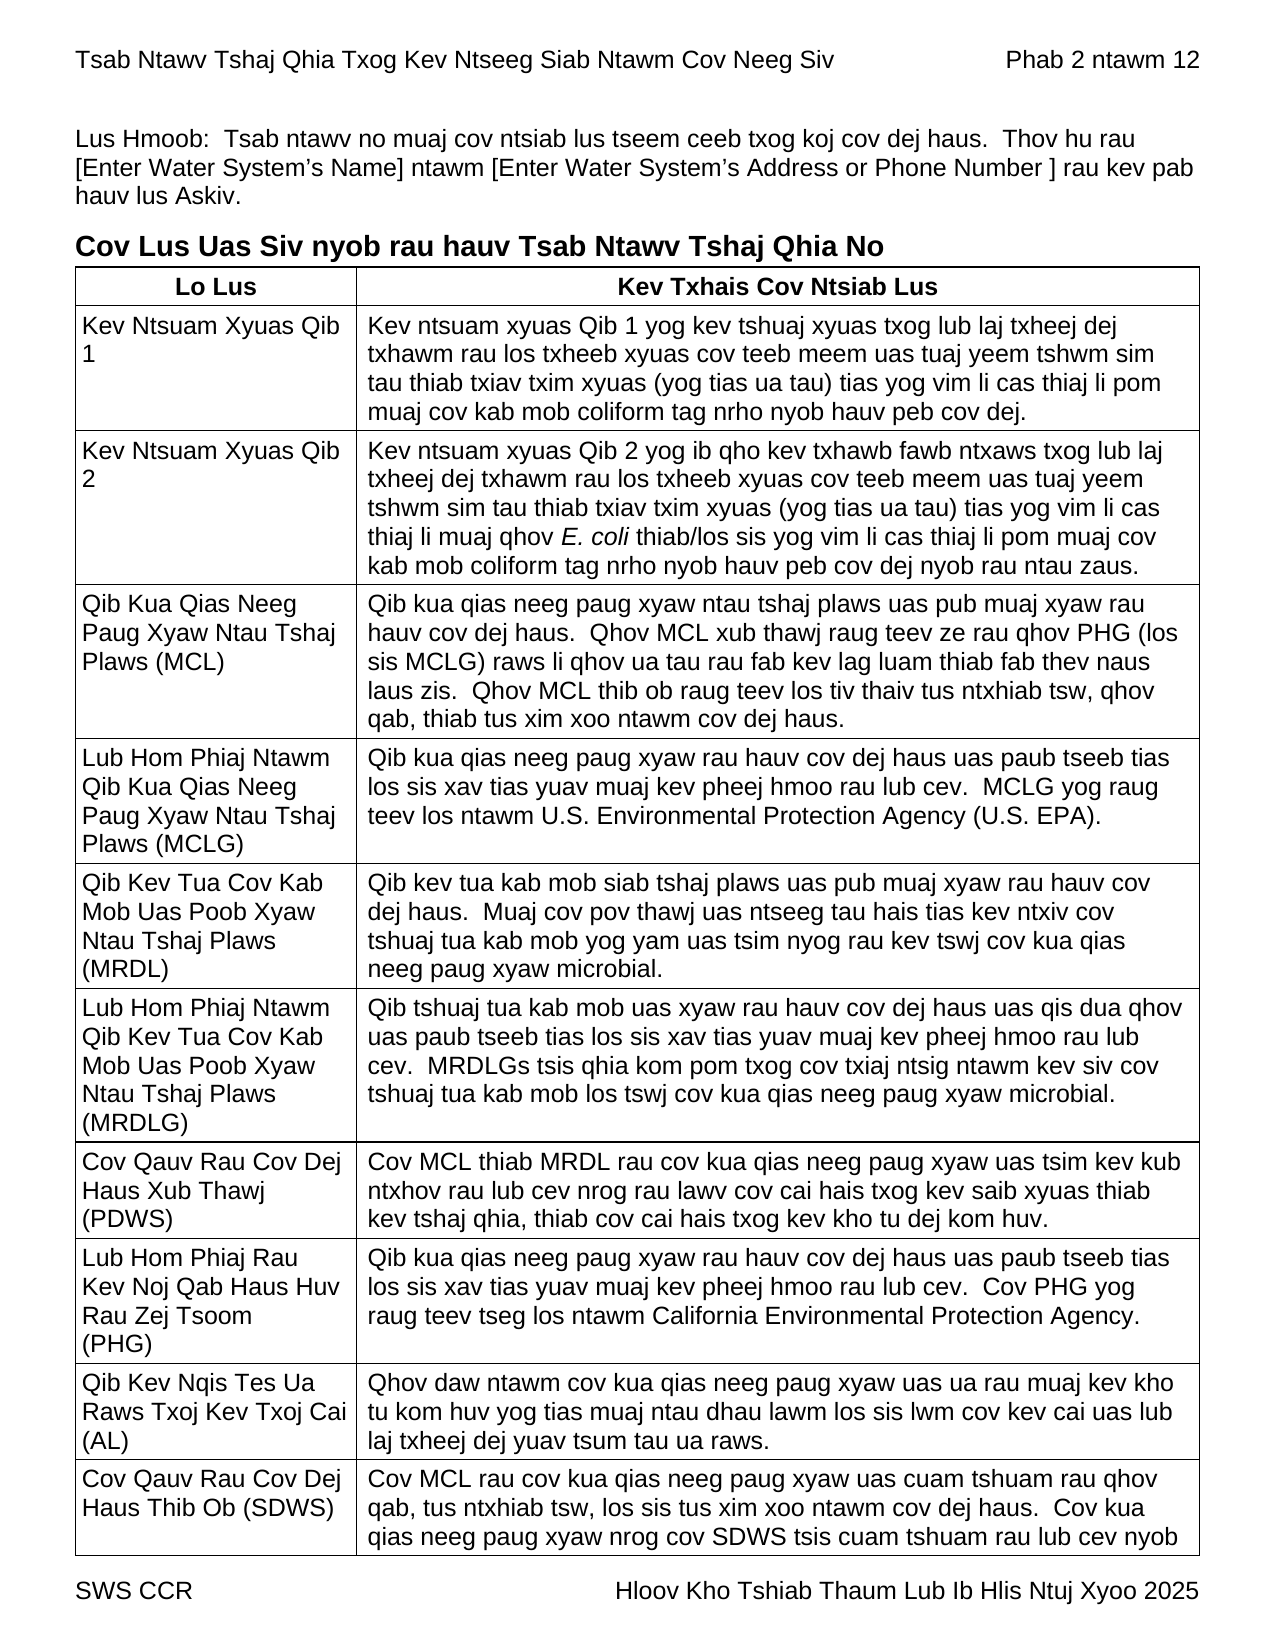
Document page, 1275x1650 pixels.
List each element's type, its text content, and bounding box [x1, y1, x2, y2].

table_cell Cov Qauv Rau Cov Dej Haus Xub Thawj (PDWS) [76, 1143, 356, 1238]
table_cell Qib kua qias neeg paug xyaw ntau tshaj plaws uas pub muaj xyaw rau hauv cov dej haus. Qhov MCL xub thawj raug teev ze rau qhov PHG (los sis MCLG) raws li qhov ua tau rau fab kev lag luam thiab fab thev naus laus zis. Qhov MCL thib ob raug teev los tiv thaiv tus ntxhiab tsw, qhov qab, thiab tus xim xoo ntawm cov dej haus. [357, 585, 1199, 738]
table_cell Qib tshuaj tua kab mob uas xyaw rau hauv cov dej haus uas qis dua qhov uas paub tseeb tias los sis xav tias yuav muaj kev pheej hmoo rau lub cev. MRDLGs tsis qhia kom pom txog cov txiaj ntsig ntawm kev siv cov tshuaj tua kab mob los tswj cov kua qias neeg paug xyaw microbial. [357, 989, 1199, 1141]
table_cell Qib kev tua kab mob siab tshaj plaws uas pub muaj xyaw rau hauv cov dej haus. Muaj cov pov thawj uas ntseeg tau hais tias kev ntxiv cov tshuaj tua kab mob yog yam uas tsim nyog rau kev tswj cov kua qias neeg paug xyaw microbial. [357, 864, 1199, 988]
table_cell Qhov daw ntawm cov kua qias neeg paug xyaw uas ua rau muaj kev kho tu kom huv yog tias muaj ntau dhau lawm los sis lwm cov kev cai uas lub laj txheej dej yuav tsum tau ua raws. [357, 1364, 1199, 1459]
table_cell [76, 1460, 356, 1555]
table_cell Kev ntsuam xyuas Qib 1 yog kev tshuaj xyuas txog lub laj txheej dej txhawm rau los txheeb xyuas cov teeb meem uas tuaj yeem tshwm sim tau thiab txiav txim xyuas (yog tias ua tau) tias yog vim li cas thiaj li pom muaj cov kab mob coliform tag nrho nyob hauv peb cov dej. [357, 306, 1199, 430]
table_cell Qib Kua Qias Neeg Paug Xyaw Ntau Tshaj Plaws (MCL) [76, 585, 356, 738]
text Lus Hmoob: Tsab ntawv no muaj cov ntsiab lus tseem ceeb txog koj cov dej haus. Thov hu rau [Enter Water System’s Name] ntawm [Enter Water System’s Address or Phone Number ] rau kev pab hauv lus Askiv. [75, 124, 1200, 210]
table_header Lo Lus [76, 268, 356, 305]
table_cell Lub Hom Phiaj Ntawm Qib Kua Qias Neeg Paug Xyaw Ntau Tshaj Plaws (MCLG) [76, 739, 356, 863]
table_cell Kev Ntsuam Xyuas Qib 2 [76, 431, 356, 584]
table_cell Lub Hom Phiaj Rau Kev Noj Qab Haus Huv Rau Zej Tsoom (PHG) [76, 1239, 356, 1363]
table_header Kev Txhais Cov Ntsiab Lus [357, 268, 1199, 305]
table_cell Qib Kev Nqis Tes Ua Raws Txoj Kev Txoj Cai (AL) [76, 1364, 356, 1459]
table_cell Cov MCL thiab MRDL rau cov kua qias neeg paug xyaw uas tsim kev kub ntxhov rau lub cev nrog rau lawv cov cai hais txog kev saib xyuas thiab kev tshaj qhia, thiab cov cai hais txog kev kho tu dej kom huv. [357, 1143, 1199, 1238]
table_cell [357, 1460, 1199, 1555]
table_cell Kev ntsuam xyuas Qib 2 yog ib qho kev txhawb fawb ntxaws txog lub laj txheej dej txhawm rau los txheeb xyuas cov teeb meem uas tuaj yeem tshwm sim tau thiab txiav txim xyuas (yog tias ua tau) tias yog vim li cas thiaj li muaj qhov E. coli thiab/los sis yog vim li cas thiaj li pom muaj cov kab mob coliform tag nrho nyob hauv peb cov dej nyob rau ntau zaus. [357, 431, 1199, 584]
table_cell Qib kua qias neeg paug xyaw rau hauv cov dej haus uas paub tseeb tias los sis xav tias yuav muaj kev pheej hmoo rau lub cev. MCLG yog raug teev los ntawm U.S. Environmental Protection Agency (U.S. EPA). [357, 739, 1199, 863]
table_cell Kev Ntsuam Xyuas Qib 1 [76, 306, 356, 430]
table_cell Lub Hom Phiaj Ntawm Qib Kev Tua Cov Kab Mob Uas Poob Xyaw Ntau Tshaj Plaws (MRDLG) [76, 989, 356, 1141]
subtitle Cov Lus Uas Siv nyob rau hauv Tsab Ntawv Tshaj Qhia No [75, 229, 1200, 262]
table_cell Qib kua qias neeg paug xyaw rau hauv cov dej haus uas paub tseeb tias los sis xav tias yuav muaj kev pheej hmoo rau lub cev. Cov PHG yog raug teev tseg los ntawm California Environmental Protection Agency. [357, 1239, 1199, 1363]
table_cell Qib Kev Tua Cov Kab Mob Uas Poob Xyaw Ntau Tshaj Plaws (MRDL) [76, 864, 356, 988]
